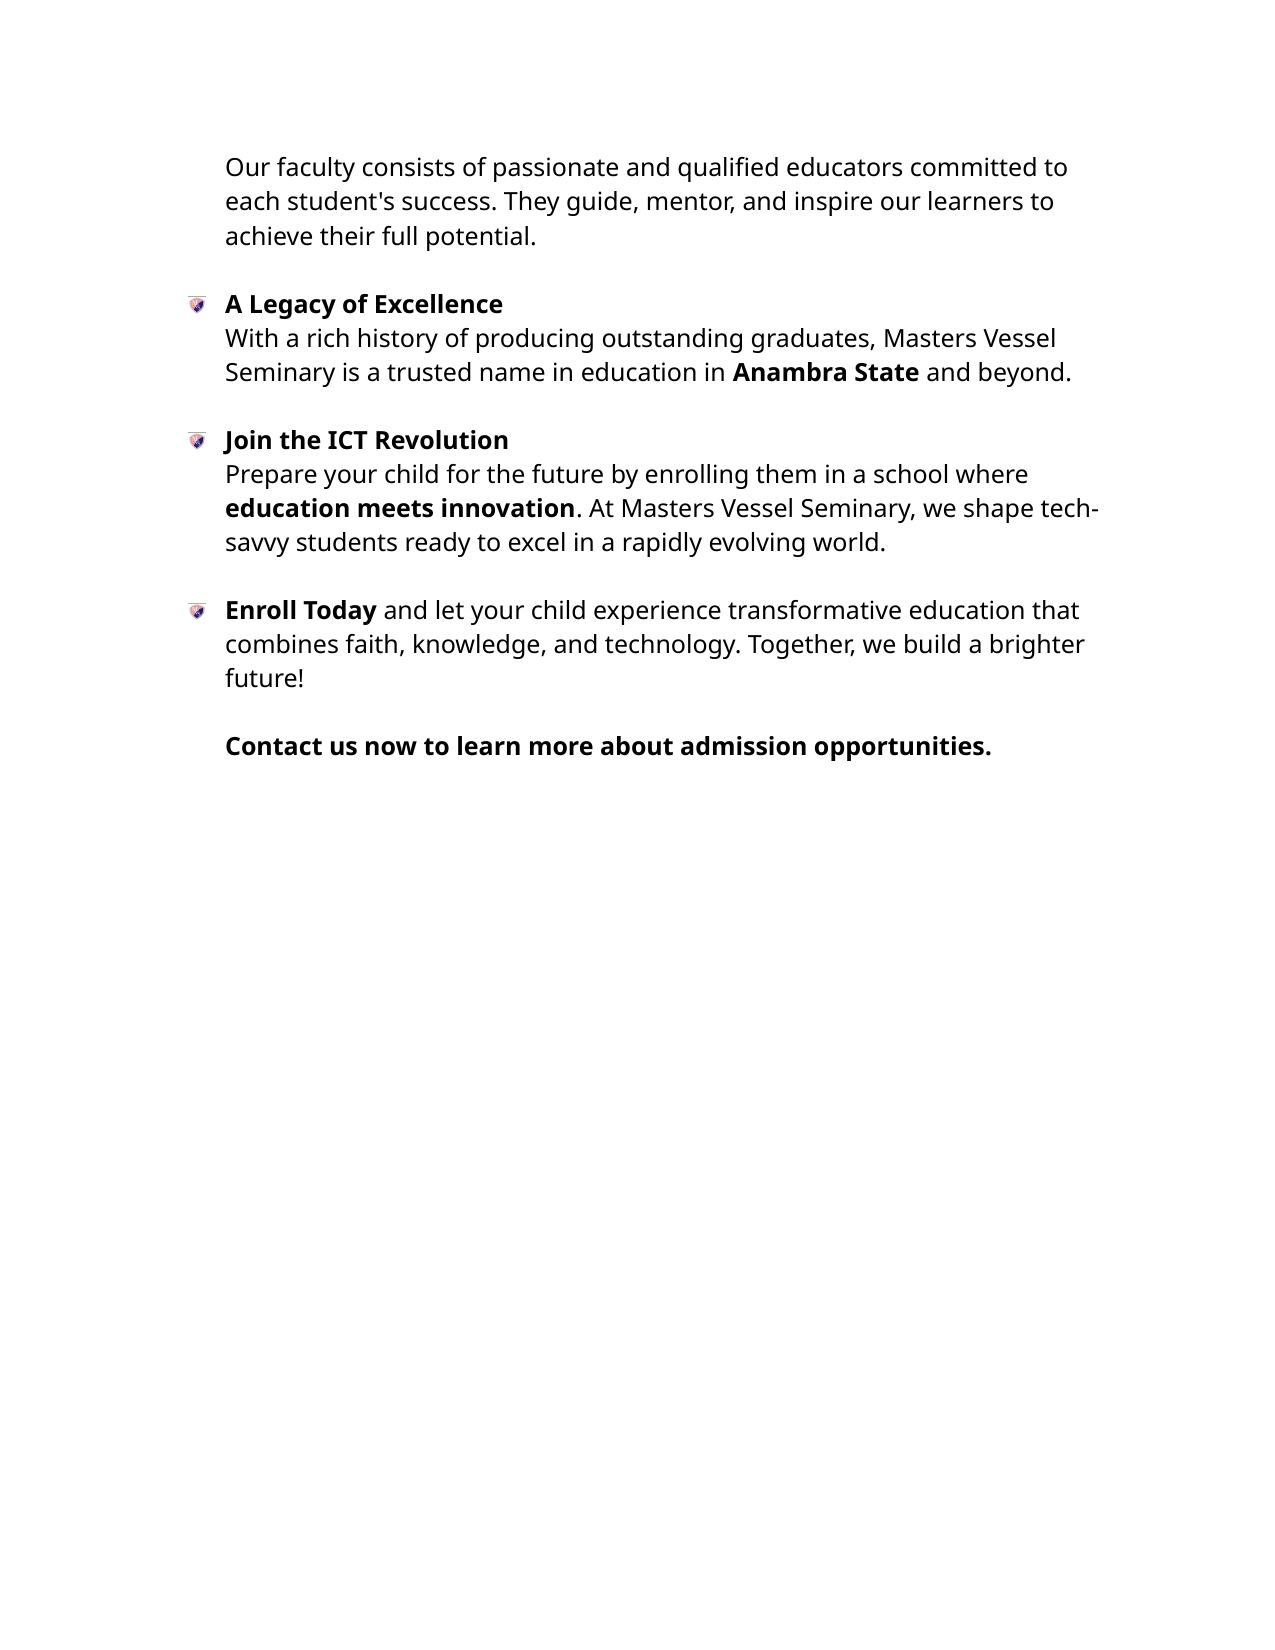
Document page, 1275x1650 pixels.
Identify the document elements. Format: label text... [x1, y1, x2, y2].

list With a rich history of producing outstanding graduates, Masters Vessel Seminary is a trusted name in education in Anambra State and beyond. [225, 320, 1125, 388]
list Our faculty consists of passionate and qualified educators committed to each student's success. They guide, mentor, and inspire our learners to achieve their full potential. [225, 150, 1125, 252]
list Enroll Today and let your child experience transformative education that combines faith, knowledge, and technology. Together, we build a brighter future! [187, 593, 1125, 695]
picture [188, 603, 206, 620]
list Prepare your child for the future by enrolling them in a school where education meets innovation. At Masters Vessel Seminary, we shape tech-savvy students ready to excel in a rapidly evolving world. [225, 457, 1125, 559]
picture [188, 296, 206, 314]
picture [188, 432, 206, 450]
list Contact us now to learn more about admission opportunities. [225, 729, 1125, 763]
list Join the ICT Revolution [187, 422, 1125, 457]
list A Legacy of Excellence [187, 286, 1125, 320]
